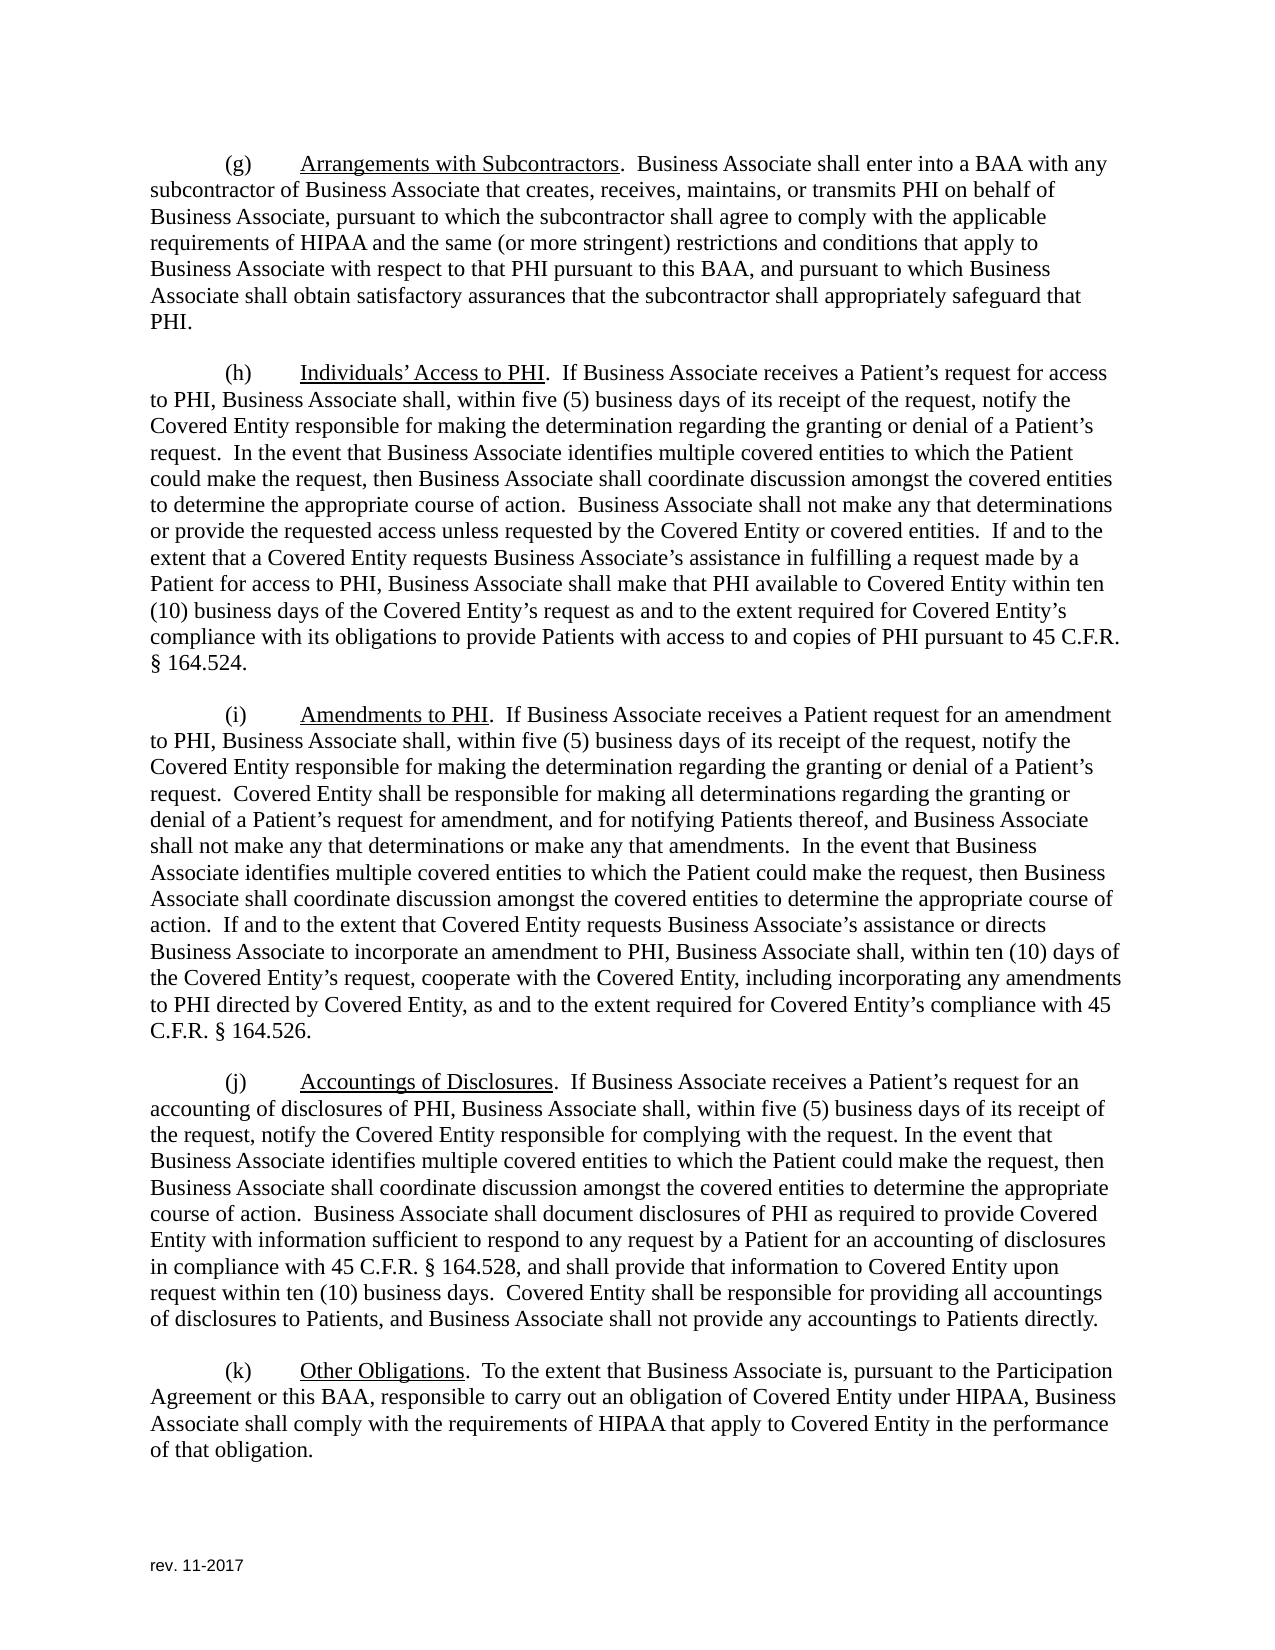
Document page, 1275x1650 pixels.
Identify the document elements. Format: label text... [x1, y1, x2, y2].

list Arrangements with Subcontractors. Business Associate shall enter into a BAA with any subcontractor of Business Associate that creates, receives, maintains, or transmits PHI on behalf of Business Associate, pursuant to which the subcontractor shall agree to comply with the applicable requirements of HIPAA and the same (or more stringent) restrictions and conditions that apply to Business Associate with respect to that PHI pursuant to this BAA, and pursuant to which Business Associate shall obtain satisfactory assurances that the subcontractor shall appropriately safeguard that PHI. [150, 150, 1125, 334]
list Amendments to PHI. If Business Associate receives a Patient request for an amendment to PHI, Business Associate shall, within five (5) business days of its receipt of the request, notify the Covered Entity responsible for making the determination regarding the granting or denial of a Patient’s request. Covered Entity shall be responsible for making all determinations regarding the granting or denial of a Patient’s request for amendment, and for notifying Patients thereof, and Business Associate shall not make any that determinations or make any that amendments. In the event that Business Associate identifies multiple covered entities to which the Patient could make the request, then Business Associate shall coordinate discussion amongst the covered entities to determine the appropriate course of action. If and to the extent that Covered Entity requests Business Associate’s assistance or directs Business Associate to incorporate an amendment to PHI, Business Associate shall, within ten (10) days of the Covered Entity’s request, cooperate with the Covered Entity, including incorporating any amendments to PHI directed by Covered Entity, as and to the extent required for Covered Entity’s compliance with 45 C.F.R. § 164.526. [150, 701, 1125, 1043]
list Other Obligations. To the extent that Business Associate is, pursuant to the Participation Agreement or this BAA, responsible to carry out an obligation of Covered Entity under HIPAA, Business Associate shall comply with the requirements of HIPAA that apply to Covered Entity in the performance of that obligation. [150, 1357, 1125, 1462]
list Accountings of Disclosures. If Business Associate receives a Patient’s request for an accounting of disclosures of PHI, Business Associate shall, within five (5) business days of its receipt of the request, notify the Covered Entity responsible for complying with the request. In the event that Business Associate identifies multiple covered entities to which the Patient could make the request, then Business Associate shall coordinate discussion amongst the covered entities to determine the appropriate course of action. Business Associate shall document disclosures of PHI as required to provide Covered Entity with information sufficient to respond to any request by a Patient for an accounting of disclosures in compliance with 45 C.F.R. § 164.528, and shall provide that information to Covered Entity upon request within ten (10) business days. Covered Entity shall be responsible for providing all accountings of disclosures to Patients, and Business Associate shall not provide any accountings to Patients directly. [150, 1068, 1125, 1332]
list Individuals’ Access to PHI. If Business Associate receives a Patient’s request for access to PHI, Business Associate shall, within five (5) business days of its receipt of the request, notify the Covered Entity responsible for making the determination regarding the granting or denial of a Patient’s request. In the event that Business Associate identifies multiple covered entities to which the Patient could make the request, then Business Associate shall coordinate discussion amongst the covered entities to determine the appropriate course of action. Business Associate shall not make any that determinations or provide the requested access unless requested by the Covered Entity or covered entities. If and to the extent that a Covered Entity requests Business Associate’s assistance in fulfilling a request made by a Patient for access to PHI, Business Associate shall make that PHI available to Covered Entity within ten (10) business days of the Covered Entity’s request as and to the extent required for Covered Entity’s compliance with its obligations to provide Patients with access to and copies of PHI pursuant to 45 C.F.R. § 164.524. [150, 359, 1125, 676]
